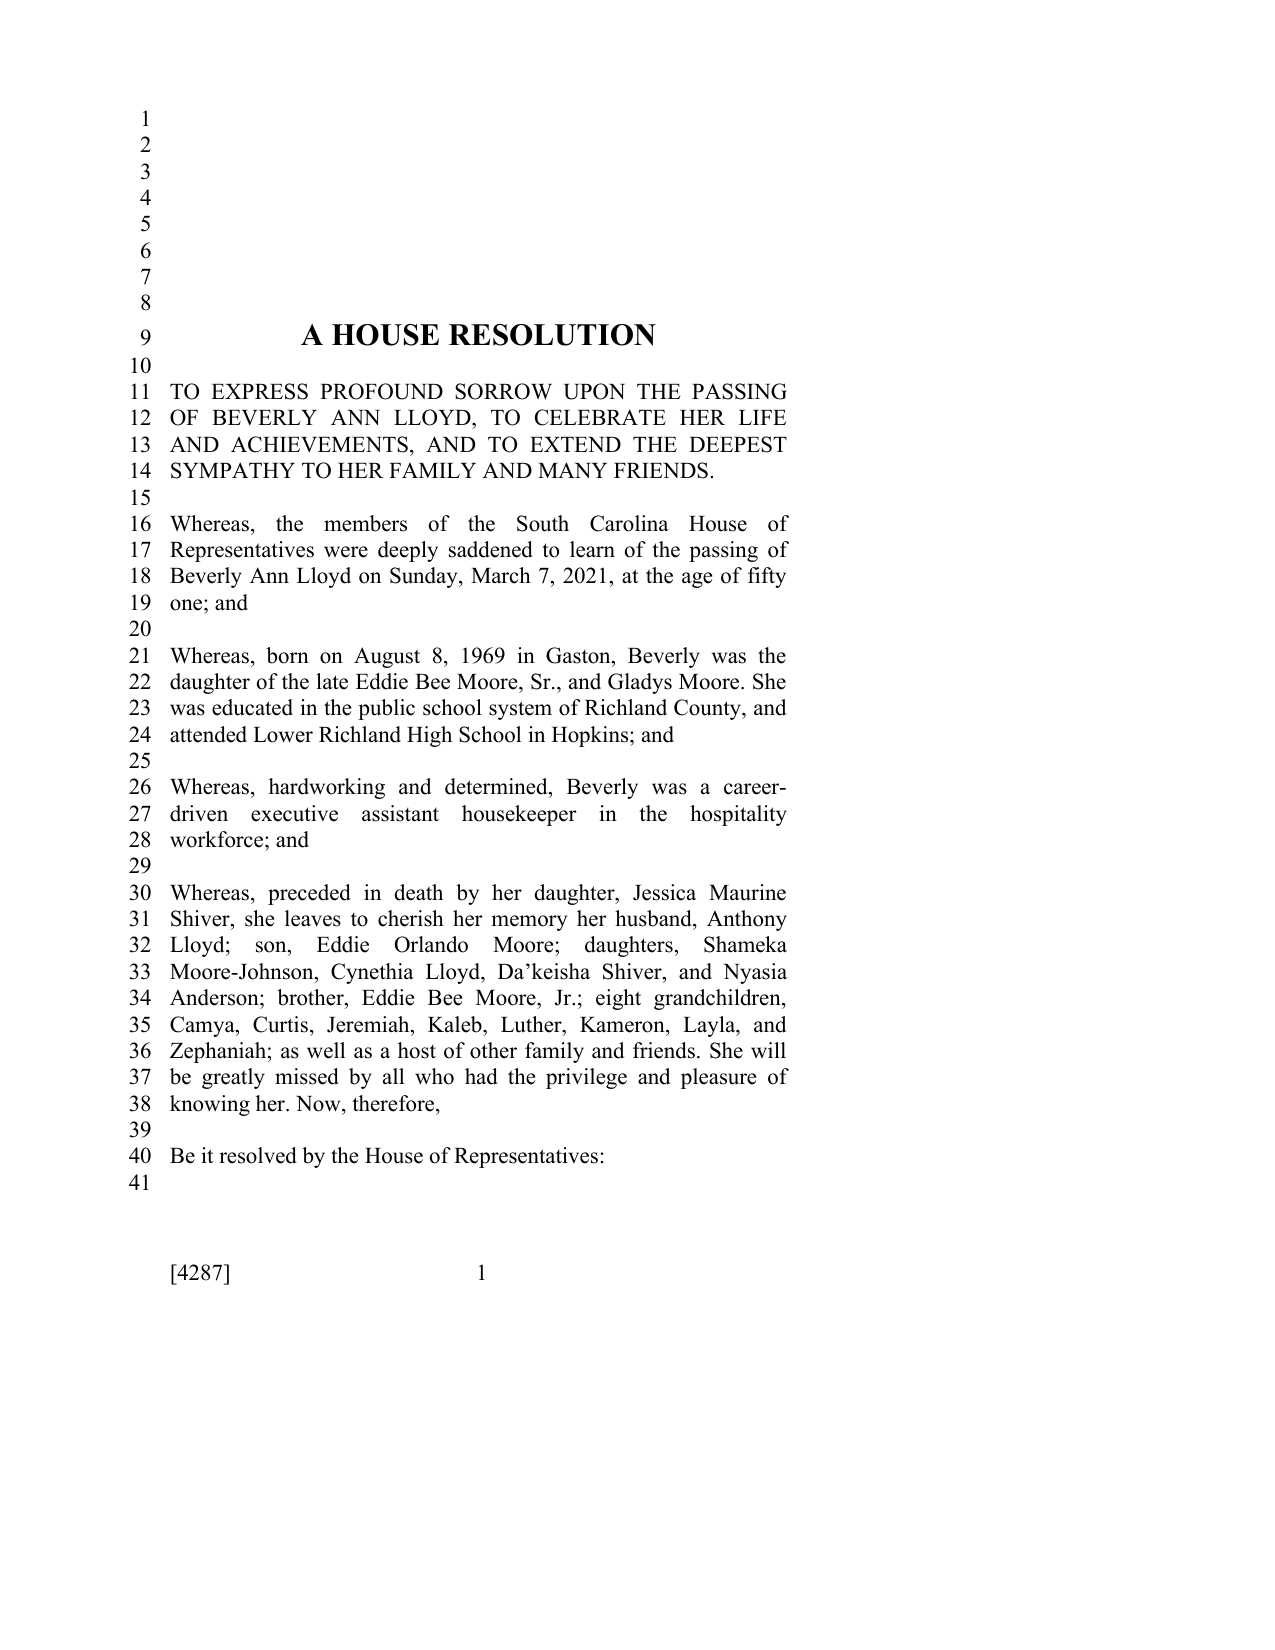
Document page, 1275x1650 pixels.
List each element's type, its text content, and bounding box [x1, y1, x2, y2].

text Whereas, hardworking and determined, Beverly was a career-driven executive assistant housekeeper in the hospitality workforce; and [169, 773, 787, 852]
text Whereas, born on August 8, 1969 in Gaston, Beverly was the daughter of the late Eddie Bee Moore, Sr., and Gladys Moore. She was educated in the public school system of Richland County, and attended Lower Richland High School in Hopkins; and [169, 642, 787, 747]
text TO EXPRESS PROFOUND SORROW UPON THE PASSING OF BEVERLY ANN LLOYD, TO CELEBRATE HER LIFE AND ACHIEVEMENTS, AND TO EXTEND THE DEEPEST SYMPATHY TO HER FAMILY AND MANY FRIENDS. [169, 378, 787, 483]
text Whereas, preceded in death by her daughter, Jessica Maurine Shiver, she leaves to cherish her memory her husband, Anthony Lloyd; son, Eddie Orlando Moore; daughters, Shameka Moore-Johnson, Cynethia Lloyd, Da’keisha Shiver, and Nyasia Anderson; brother, Eddie Bee Moore, Jr.; eight grandchildren, Camya, Curtis, Jeremiah, Kaleb, Luther, Kameron, Layla, and Zephaniah; as well as a host of other family and friends. She will be greatly missed by all who had the privilege and pleasure of knowing her. Now, therefore, [169, 879, 787, 1116]
text A HOUSE RESOLUTION [169, 316, 787, 352]
text Be it resolved by the House of Representatives: [169, 1142, 787, 1169]
text Whereas, the members of the South Carolina House of Representatives were deeply saddened to learn of the passing of Beverly Ann Lloyd on Sunday, March 7, 2021, at the age of fifty one; and [169, 510, 787, 615]
